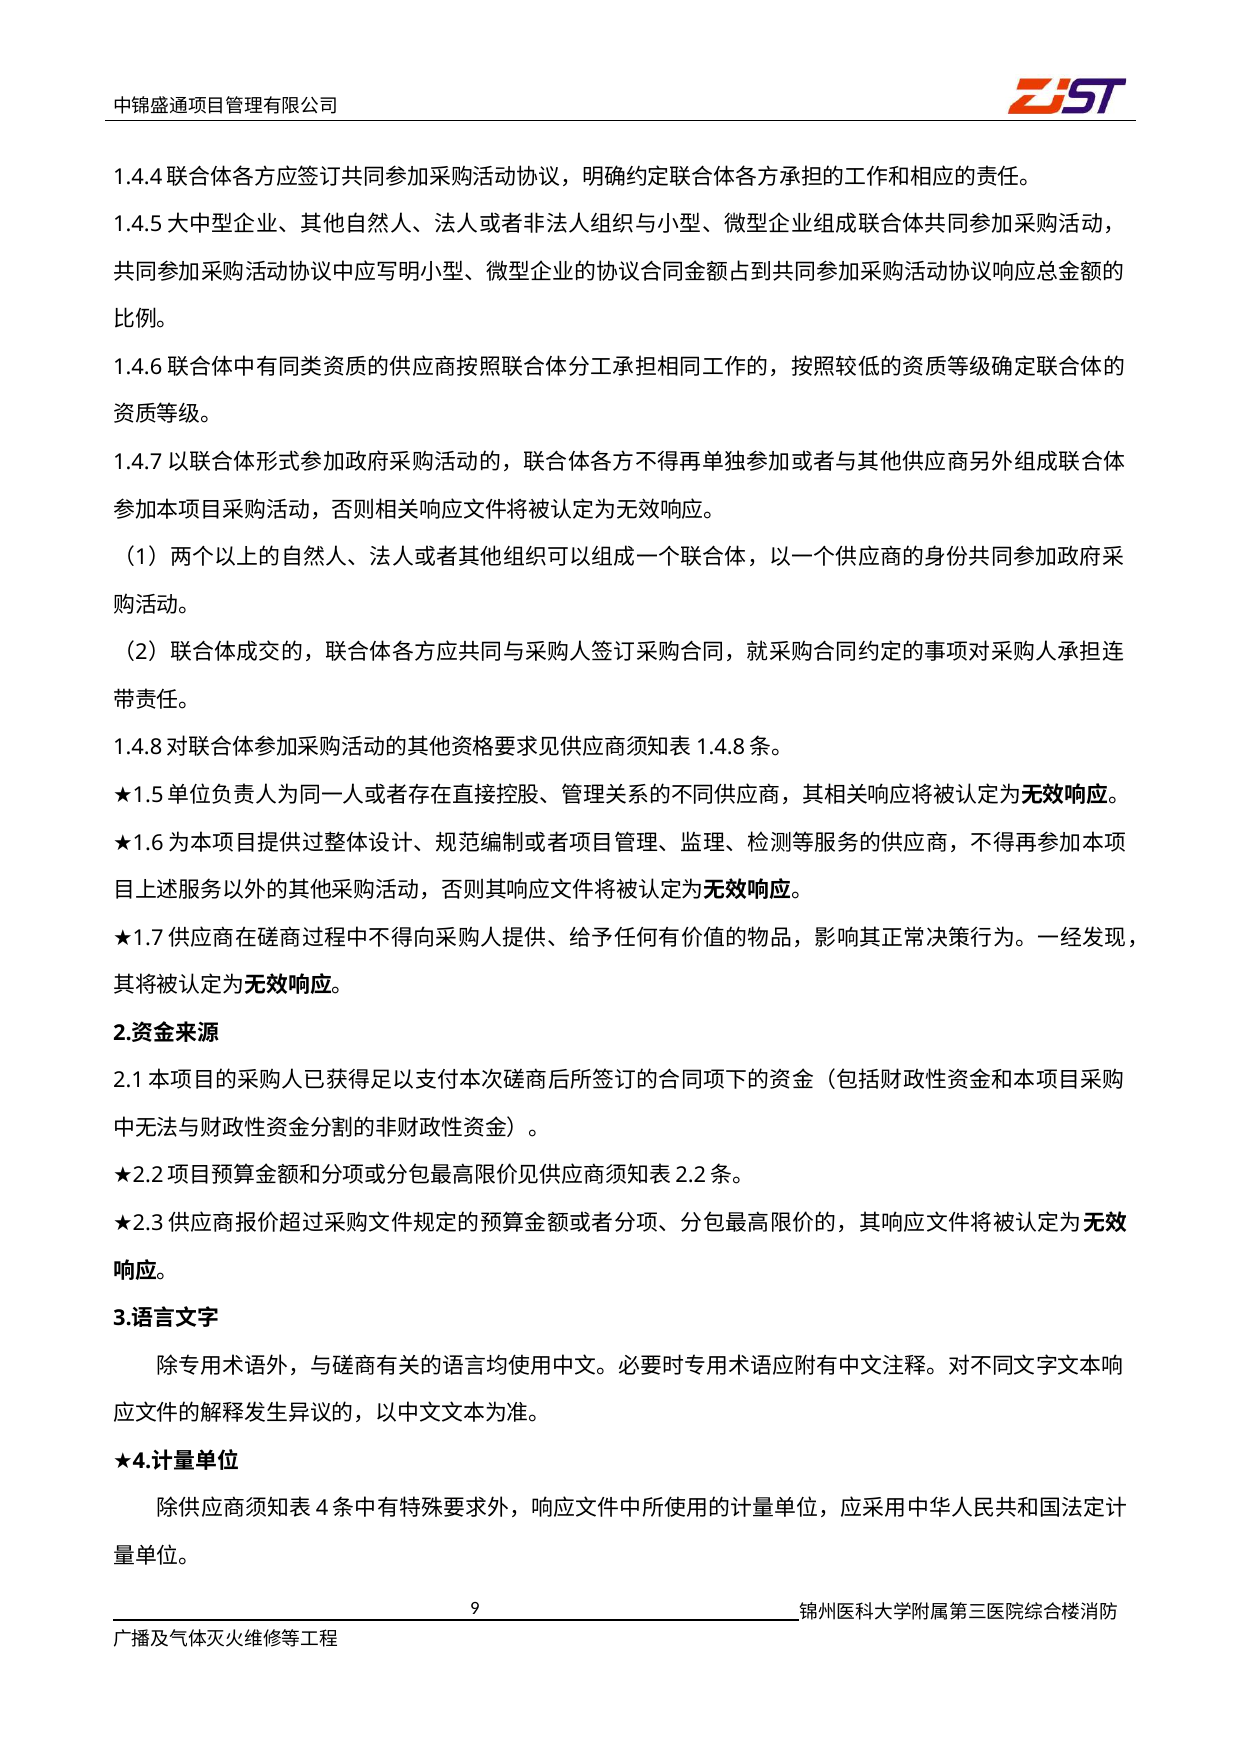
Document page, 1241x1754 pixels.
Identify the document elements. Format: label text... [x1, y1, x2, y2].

text ★4.计量单位 [113, 1443, 1127, 1474]
text ★2.2项目预算金额和分项或分包最高限价见供应商须知表2.2条。 [113, 1157, 1127, 1189]
text ★1.7供应商在磋商过程中不得向采购人提供、给予任何有价值的物品，影响其正常决策行为。一经发现，其将被认定为无效响应。 [113, 919, 1127, 999]
text 除供应商须知表4条中有特殊要求外，响应文件中所使用的计量单位，应采用中华人民共和国法定计量单位。 [113, 1490, 1127, 1569]
picture [1004, 74, 1126, 113]
text （1）两个以上的自然人、法人或者其他组织可以组成一个联合体，以一个供应商的身份共同参加政府采购活动。 [113, 539, 1127, 618]
text 1.4.8对联合体参加采购活动的其他资格要求见供应商须知表1.4.8条。 [113, 729, 1127, 761]
text ★1.6为本项目提供过整体设计、规范编制或者项目管理、监理、检测等服务的供应商，不得再参加本项目上述服务以外的其他采购活动，否则其响应文件将被认定为无效响应。 [113, 824, 1127, 904]
text 1.4.7以联合体形式参加政府采购活动的，联合体各方不得再单独参加或者与其他供应商另外组成联合体参加本项目采购活动，否则相关响应文件将被认定为无效响应。 [113, 444, 1127, 523]
text 1.4.5大中型企业、其他自然人、法人或者非法人组织与小型、微型企业组成联合体共同参加采购活动，共同参加采购活动协议中应写明小型、微型企业的协议合同金额占到共同参加采购活动协议响应总金额的比例。 [113, 206, 1127, 333]
text 2.1本项目的采购人已获得足以支付本次磋商后所签订的合同项下的资金（包括财政性资金和本项目采购中无法与财政性资金分割的非财政性资金）。 [113, 1062, 1127, 1142]
text ★2.3供应商报价超过采购文件规定的预算金额或者分项、分包最高限价的，其响应文件将被认定为无效响应。 [113, 1205, 1127, 1284]
text 3.语言文字 [113, 1300, 1127, 1332]
text 1.4.6联合体中有同类资质的供应商按照联合体分工承担相同工作的，按照较低的资质等级确定联合体的资质等级。 [113, 349, 1127, 428]
text （2）联合体成交的，联合体各方应共同与采购人签订采购合同，就采购合同约定的事项对采购人承担连带责任。 [113, 634, 1127, 713]
text 除专用术语外，与磋商有关的语言均使用中文。必要时专用术语应附有中文注释。对不同文字文本响应文件的解释发生异议的，以中文文本为准。 [113, 1348, 1127, 1427]
text 1.4.4联合体各方应签订共同参加采购活动协议，明确约定联合体各方承担的工作和相应的责任。 [113, 159, 1127, 190]
text ★1.5单位负责人为同一人或者存在直接控股、管理关系的不同供应商，其相关响应将被认定为无效响应。 [113, 777, 1127, 809]
text 2.资金来源 [113, 1015, 1127, 1046]
